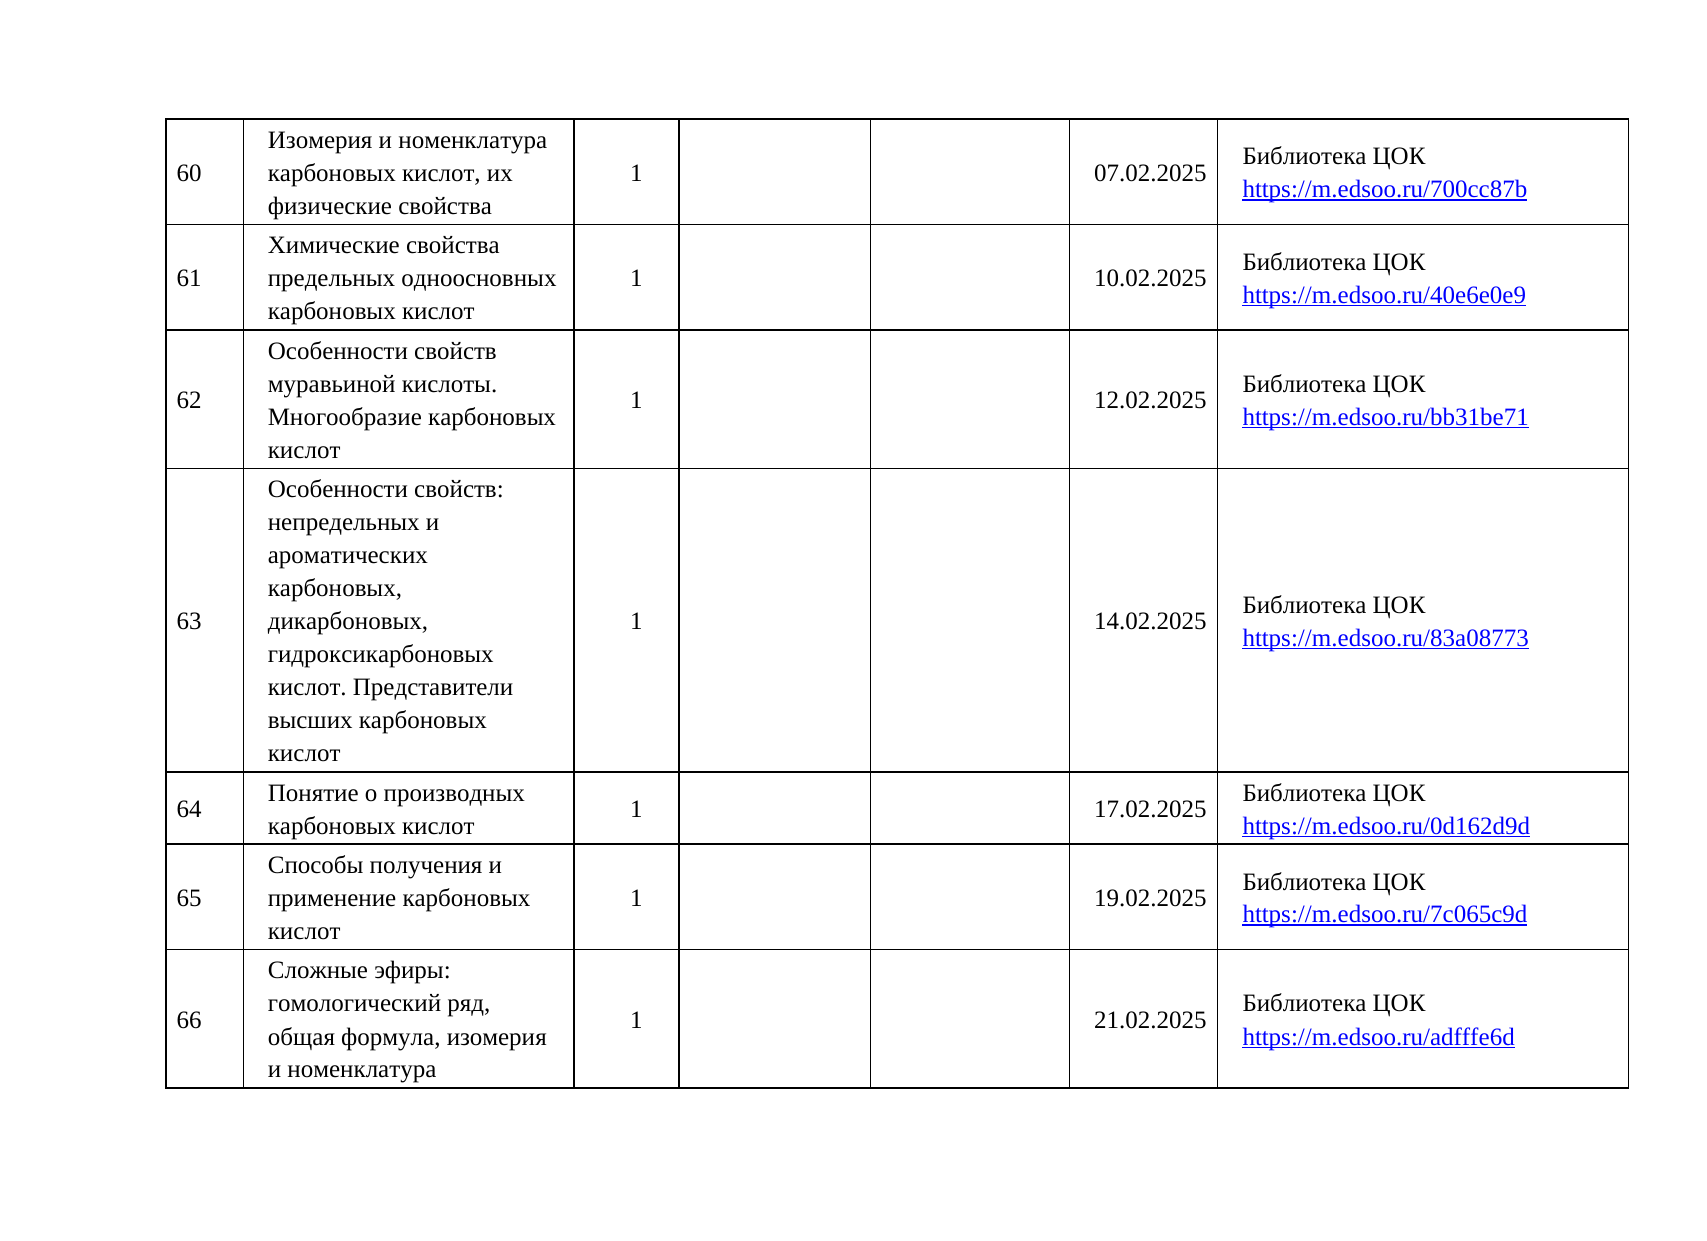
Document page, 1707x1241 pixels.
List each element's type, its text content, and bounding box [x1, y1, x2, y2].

table_cell 1 [575, 773, 678, 843]
table_cell Библиотека ЦОК https://m.edsoo.ru/40e6e0e9 [1218, 225, 1628, 329]
table_cell [871, 950, 1069, 1087]
table_cell 17.02.2025 [1070, 773, 1217, 843]
table_cell 65 [167, 845, 243, 949]
table_cell [871, 469, 1069, 771]
table_cell [871, 225, 1069, 329]
table_cell 1 [575, 331, 678, 467]
table_cell [680, 845, 870, 949]
table_cell 64 [167, 773, 243, 843]
table_cell [680, 773, 870, 843]
table_cell 1 [575, 225, 678, 329]
table_cell [871, 845, 1069, 949]
table_cell Библиотека ЦОК https://m.edsoo.ru/700cc87b [1218, 120, 1628, 223]
table_cell 1 [575, 950, 678, 1087]
table_cell 1 [575, 845, 678, 949]
table_cell Изомерия и номенклатура карбоновых кислот, их физические свойства [244, 120, 573, 223]
table_cell 61 [167, 225, 243, 329]
table_cell 1 [575, 469, 678, 771]
table_cell 07.02.2025 [1070, 120, 1217, 223]
table_cell Библиотека ЦОК https://m.edsoo.ru/83a08773 [1218, 469, 1628, 771]
table_cell [680, 225, 870, 329]
table_cell [680, 331, 870, 467]
table_cell Особенности свойств: непредельных и ароматических карбоновых, дикарбоновых, гидроксикарбоновых кислот. Представители высших карбоновых кислот [244, 469, 573, 771]
table_cell 1 [575, 120, 678, 223]
table_cell Библиотека ЦОК https://m.edsoo.ru/7c065c9d [1218, 845, 1628, 949]
table_cell Библиотека ЦОК https://m.edsoo.ru/bb31be71 [1218, 331, 1628, 467]
table_cell [680, 950, 870, 1087]
table_cell 62 [167, 331, 243, 467]
table_cell Сложные эфиры: гомологический ряд, общая формула, изомерия и номенклатура [244, 950, 573, 1087]
table_cell [871, 331, 1069, 467]
table_cell [871, 120, 1069, 223]
table_cell 21.02.2025 [1070, 950, 1217, 1087]
table_cell 12.02.2025 [1070, 331, 1217, 467]
table_cell 66 [167, 950, 243, 1087]
table_cell [680, 120, 870, 223]
table_cell [871, 773, 1069, 843]
table_cell Химические свойства предельных одноосновных карбоновых кислот [244, 225, 573, 329]
table_cell Особенности свойств муравьиной кислоты. Многообразие карбоновых кислот [244, 331, 573, 467]
table_cell Библиотека ЦОК https://m.edsoo.ru/adfffe6d [1218, 950, 1628, 1087]
table_cell Понятие о производных карбоновых кислот [244, 773, 573, 843]
table_cell Библиотека ЦОК https://m.edsoo.ru/0d162d9d [1218, 773, 1628, 843]
table_cell [680, 469, 870, 771]
table_cell 19.02.2025 [1070, 845, 1217, 949]
table_cell 10.02.2025 [1070, 225, 1217, 329]
table_cell 14.02.2025 [1070, 469, 1217, 771]
table_cell Способы получения и применение карбоновых кислот [244, 845, 573, 949]
table_cell 60 [167, 120, 243, 223]
table_cell 63 [167, 469, 243, 771]
